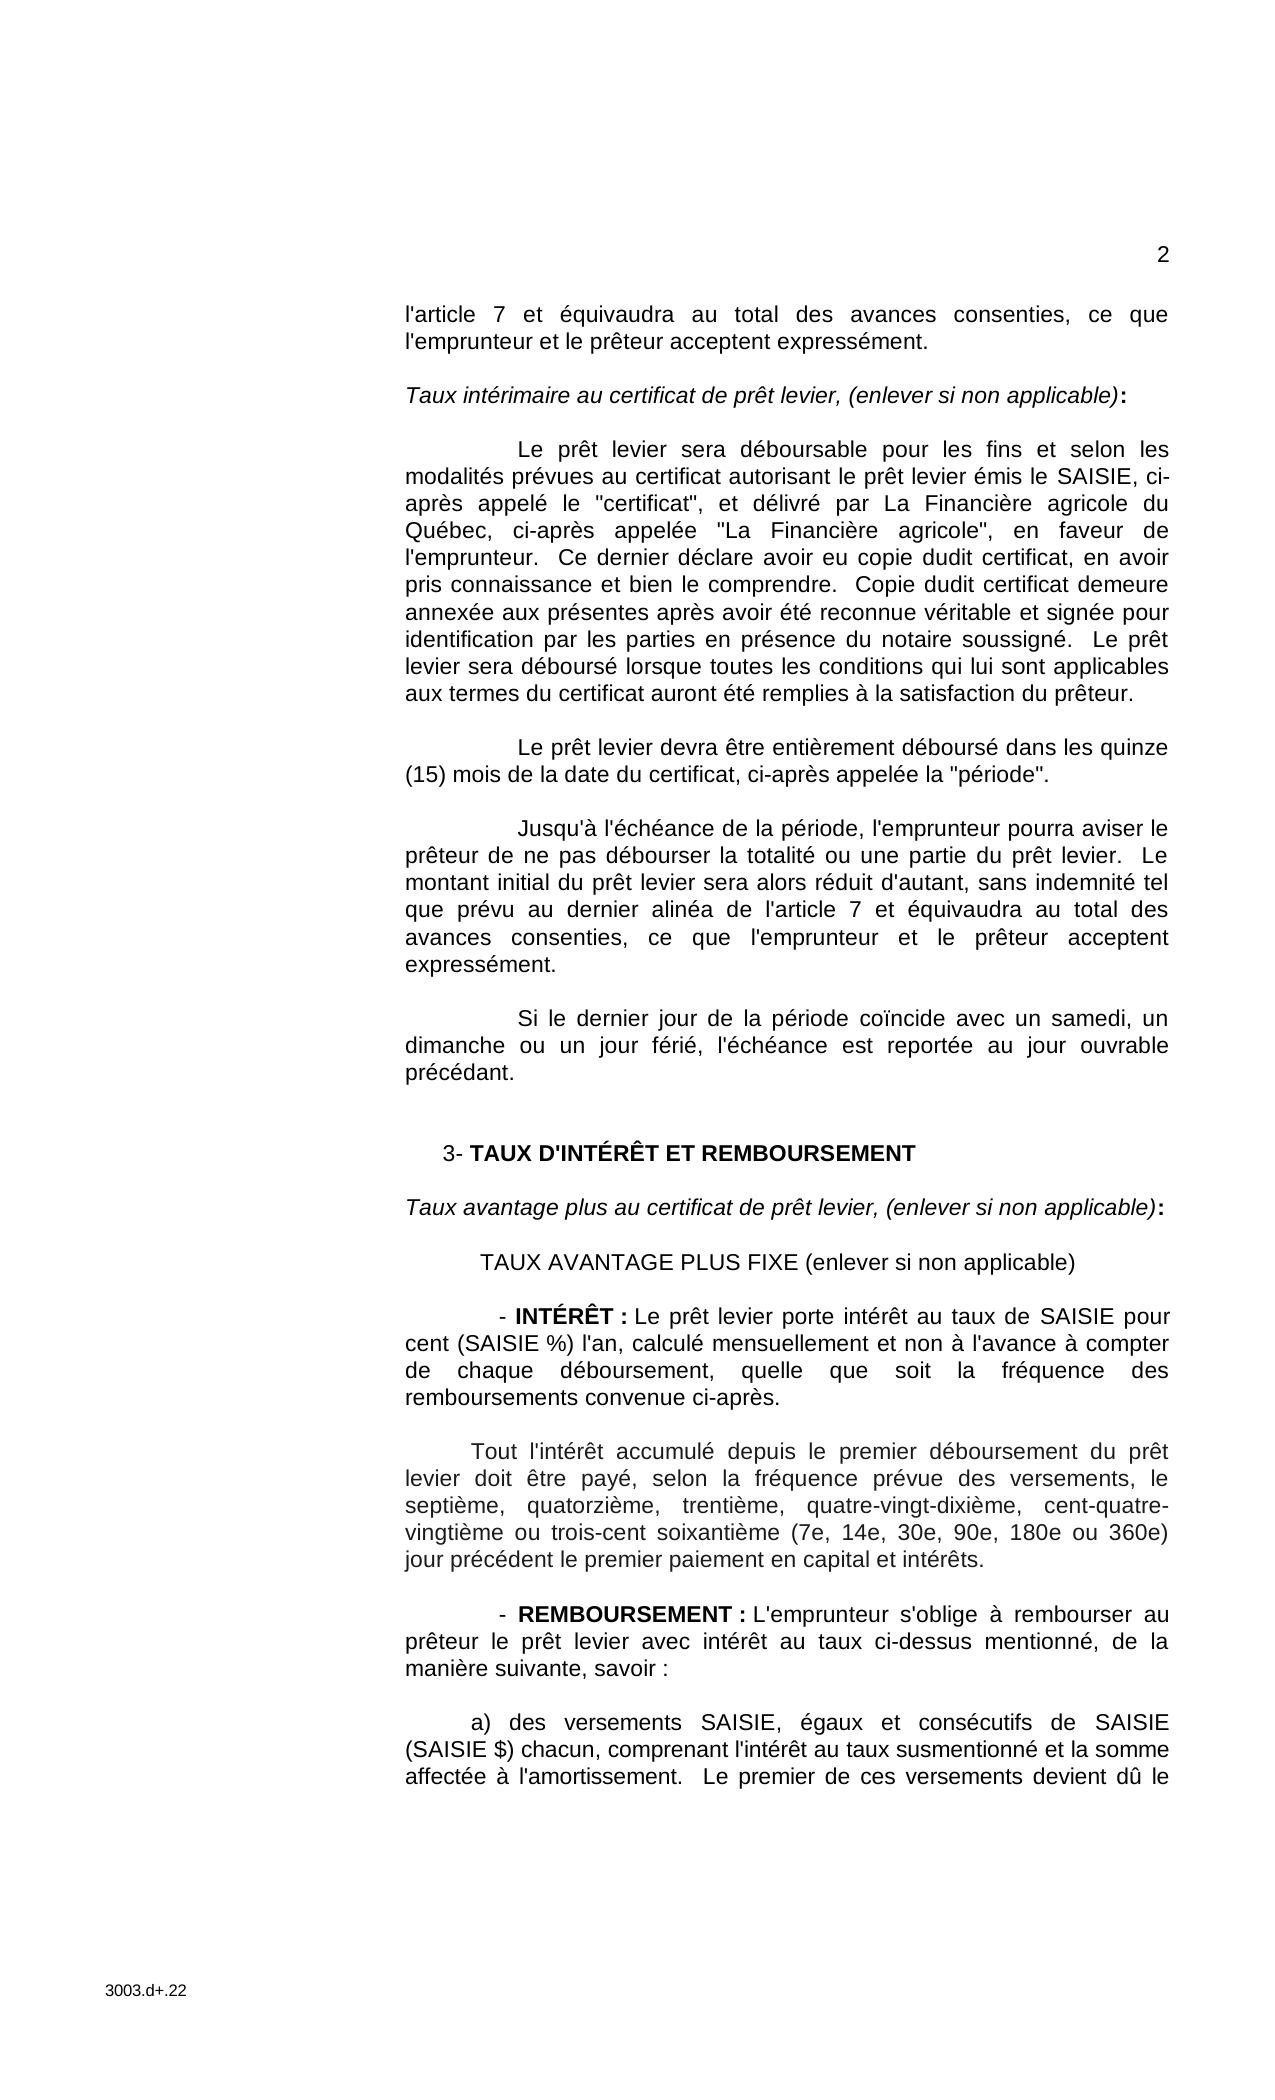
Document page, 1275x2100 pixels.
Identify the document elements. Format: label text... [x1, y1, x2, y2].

text 3- TAUX D'INTÉRÊT ET REMBOURSEMENT [405, 1139, 1170, 1167]
text - REMBOURSEMENT : L'emprunteur s'oblige à rembourser au prêteur le prêt levier avec intérêt au taux ci-dessus mentionné, de la manière suivante, savoir : [405, 1600, 1170, 1681]
text Tout l'intérêt accumulé depuis le premier déboursement du prêt levier doit être payé, selon la fréquence prévue des versements, le septième, quatorzième, trentième, quatre-vingt-dixième, cent-quatre-vingtième ou trois-cent soixantième (7e, 14e, 30e, 90e, 180e ou 360e) jour précédent le premier paiement en capital et intérêts. [405, 1437, 1170, 1573]
text Taux avantage plus au certificat de prêt levier, (enlever si non applicable): [405, 1194, 1170, 1221]
text Si le dernier jour de la période coïncide avec un samedi, un dimanche ou un jour férié, l'échéance est reportée au jour ouvrable précédant. [405, 1004, 1170, 1085]
text Taux intérimaire au certificat de prêt levier, (enlever si non applicable): [405, 381, 1170, 408]
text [405, 1708, 1170, 1789]
text Jusqu'à l'échéance de la période, l'emprunteur pourra aviser le prêteur de ne pas débourser la totalité ou une partie du prêt levier. Le montant initial du prêt levier sera alors réduit d'autant, sans indemnité tel que prévu au dernier alinéa de l'article 7 et équivaudra au total des avances consenties, ce que l'emprunteur et le prêteur acceptent expressément. [405, 814, 1170, 977]
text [405, 300, 1170, 354]
text TAUX AVANTAGE PLUS FIXE (enlever si non applicable) [480, 1248, 1170, 1275]
text - INTÉRÊT : Le prêt levier porte intérêt au taux de SAISIE pour cent (SAISIE %) l'an, calculé mensuellement et non à l'avance à compter de chaque déboursement, quelle que soit la fréquence des remboursements convenue ci-après. [405, 1302, 1170, 1410]
text Le prêt levier devra être entièrement déboursé dans les quinze (15) mois de la date du certificat, ci-après appelée la "période". [405, 733, 1170, 787]
